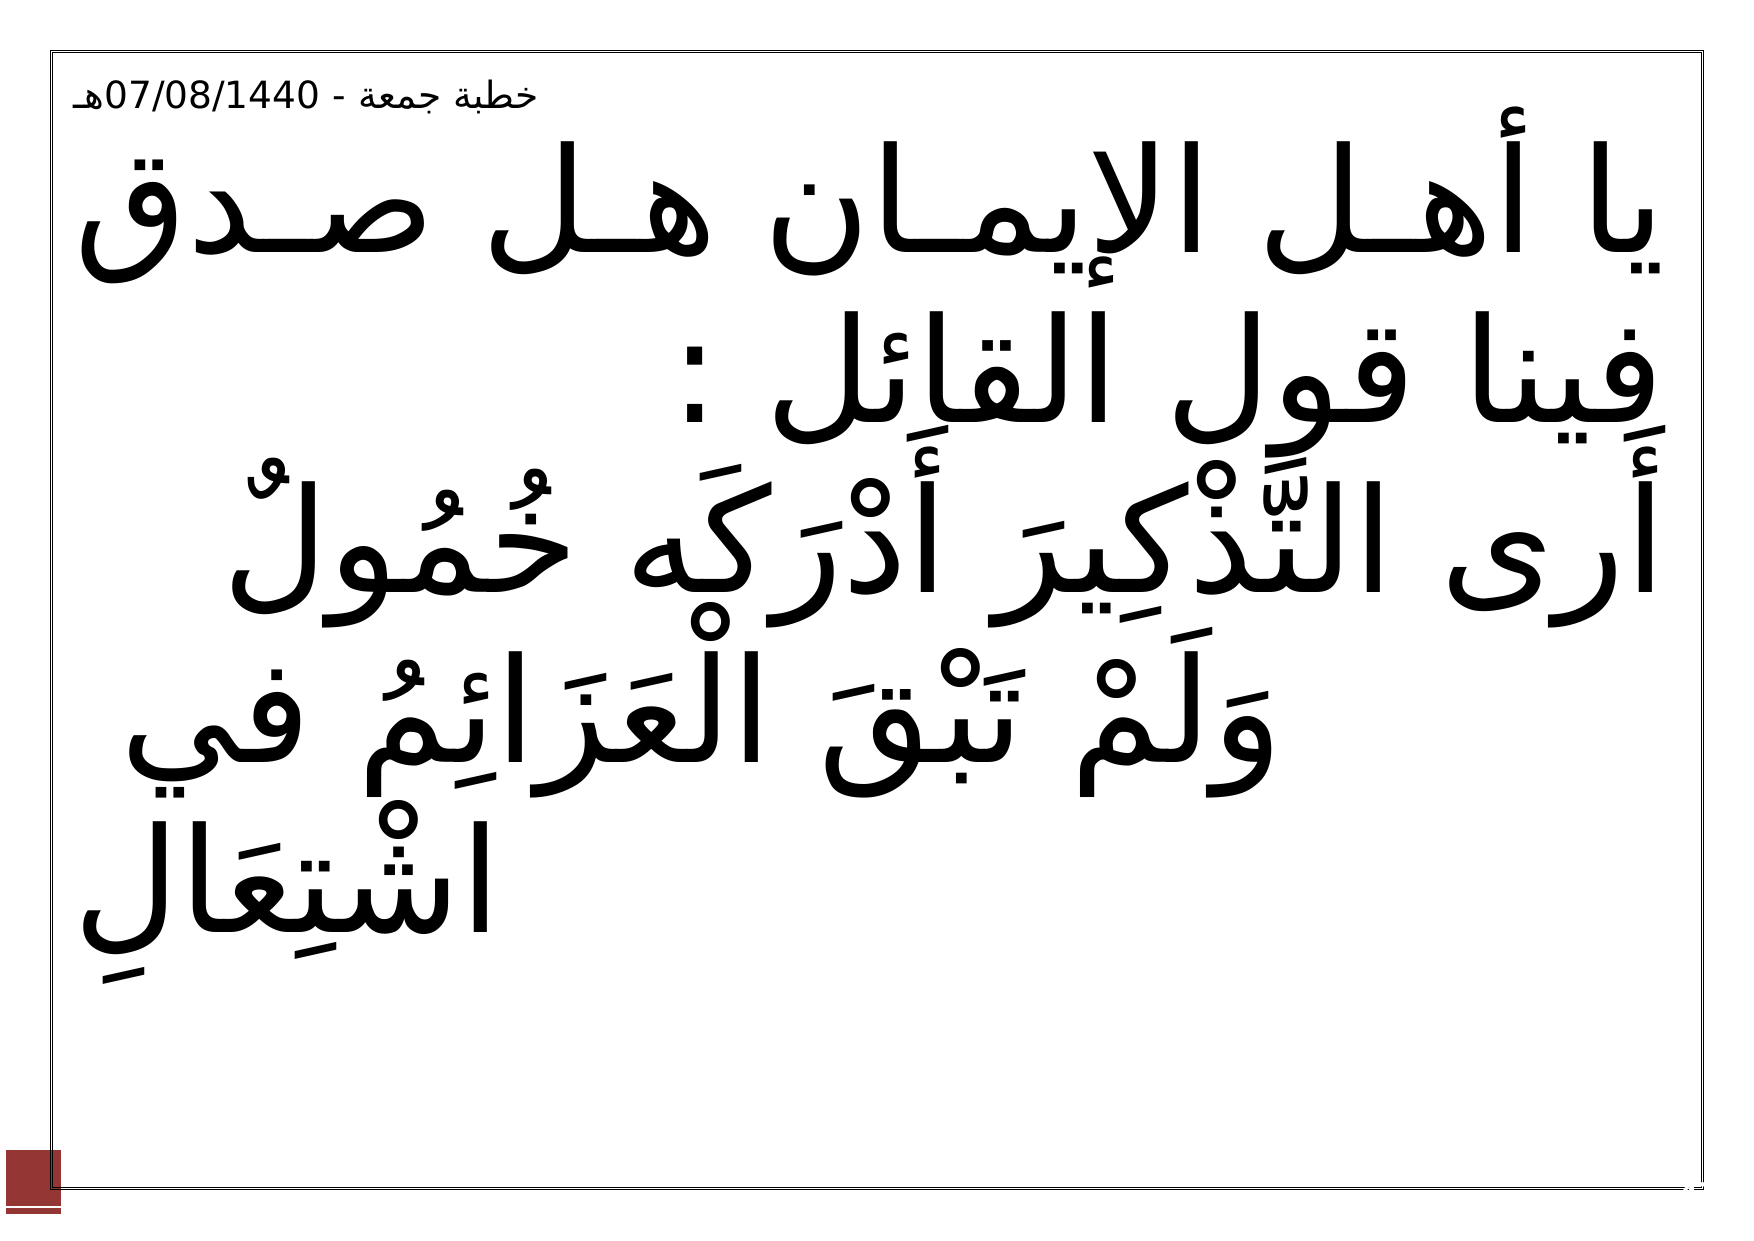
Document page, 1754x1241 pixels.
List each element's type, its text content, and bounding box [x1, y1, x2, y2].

text أَرى التَّذْكِيرَ أَدْرَكَه خُمُولٌ [74, 457, 1665, 627]
text يا أهل الإيمان هل صدق فينا قول القائل : [74, 117, 1665, 457]
text وَلَمْ تَبْقَ الْعَزَائِمُ في اشْتِعَالِ [74, 627, 1665, 966]
